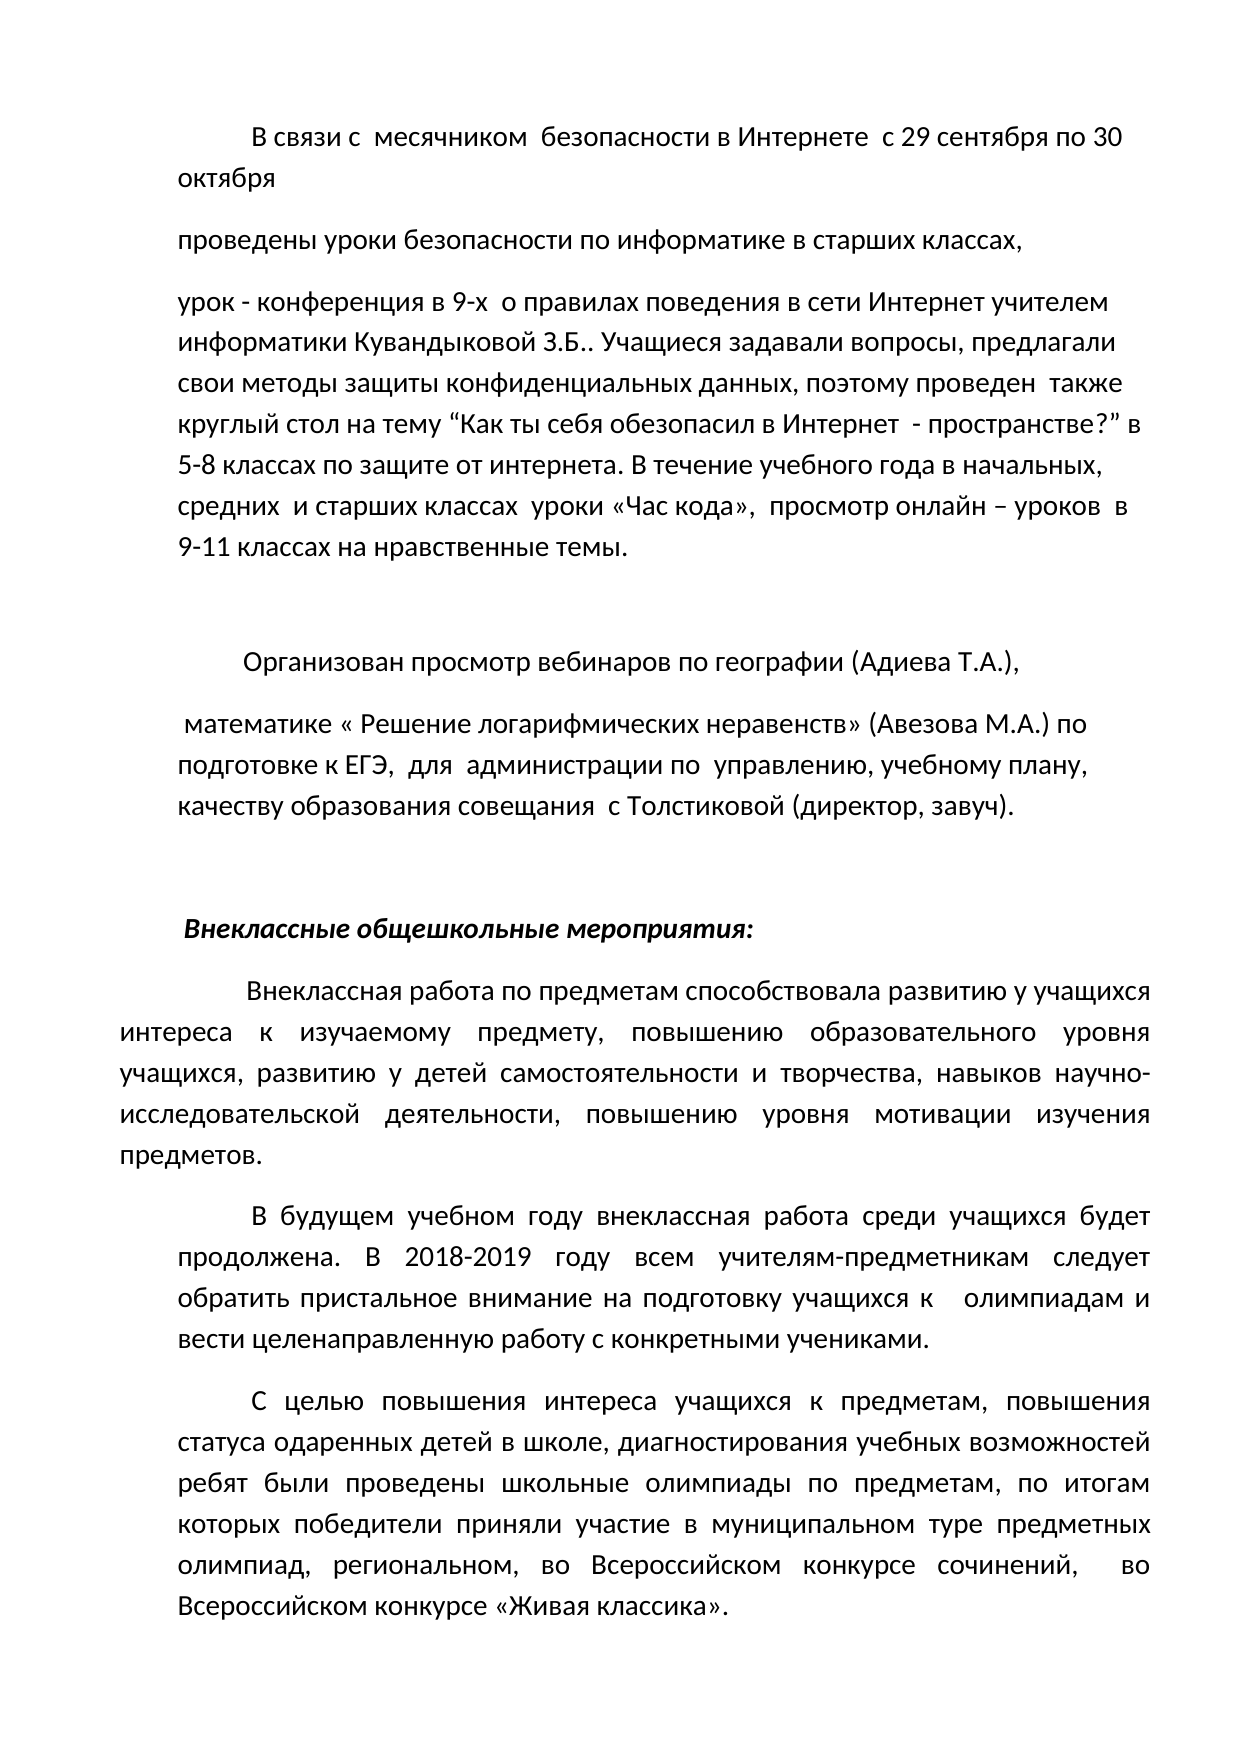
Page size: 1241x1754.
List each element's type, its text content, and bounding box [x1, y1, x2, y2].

text Организован просмотр вебинаров по географии (Адиева Т.А.), [177, 643, 1152, 679]
text Внеклассная работа по предметам способствовала развитию у учащихся интереса к изучаемому предмету, повышению образовательного уровня учащихся, развитию у детей самостоятельности и творчества, навыков научно-исследовательской деятельности, повышению уровня мотивации изучения предметов. [119, 972, 1152, 1171]
text проведены уроки безопасности по информатике в старших классах, [177, 221, 1152, 256]
text математике « Решение логарифмических неравенств» (Авезова М.А.) по подготовке к ЕГЭ, для администрации по управлению, учебному плану, качеству образования совещания с Толстиковой (директор, завуч). [177, 705, 1152, 822]
text Внеклассные общешкольные мероприятия: [177, 910, 1152, 946]
text В связи с месячником безопасности в Интернете с 29 сентября по 30 октября [177, 118, 1152, 195]
text В будущем учебном году внеклассная работа среди учащихся будет продолжена. В 2018-2019 году всем учителям-предметникам следует обратить пристальное внимание на подготовку учащихся к олимпиадам и вести целенаправленную работу с конкретными учениками. [177, 1197, 1152, 1356]
text С целью повышения интереса учащихся к предметам, повышения статуса одаренных детей в школе, диагностирования учебных возможностей ребят были проведены школьные олимпиады по предметам, по итогам которых победители приняли участие в муниципальном туре предметных олимпиад, региональном, во Всероссийском конкурсе сочинений, во Всероссийском конкурсе «Живая классика». [177, 1382, 1152, 1622]
text урок - конференция в 9-х о правилах поведения в сети Интернет учителем информатики Кувандыковой З.Б.. Учащиеся задавали вопросы, предлагали свои методы защиты конфиденциальных данных, поэтому проведен также круглый стол на тему “Как ты себя обезопасил в Интернет - пространстве?” в 5-8 классах по защите от интернета. В течение учебного года в начальных, средних и старших классах уроки «Час кода», просмотр онлайн – уроков в 9-11 классах на нравственные темы. [177, 283, 1152, 564]
